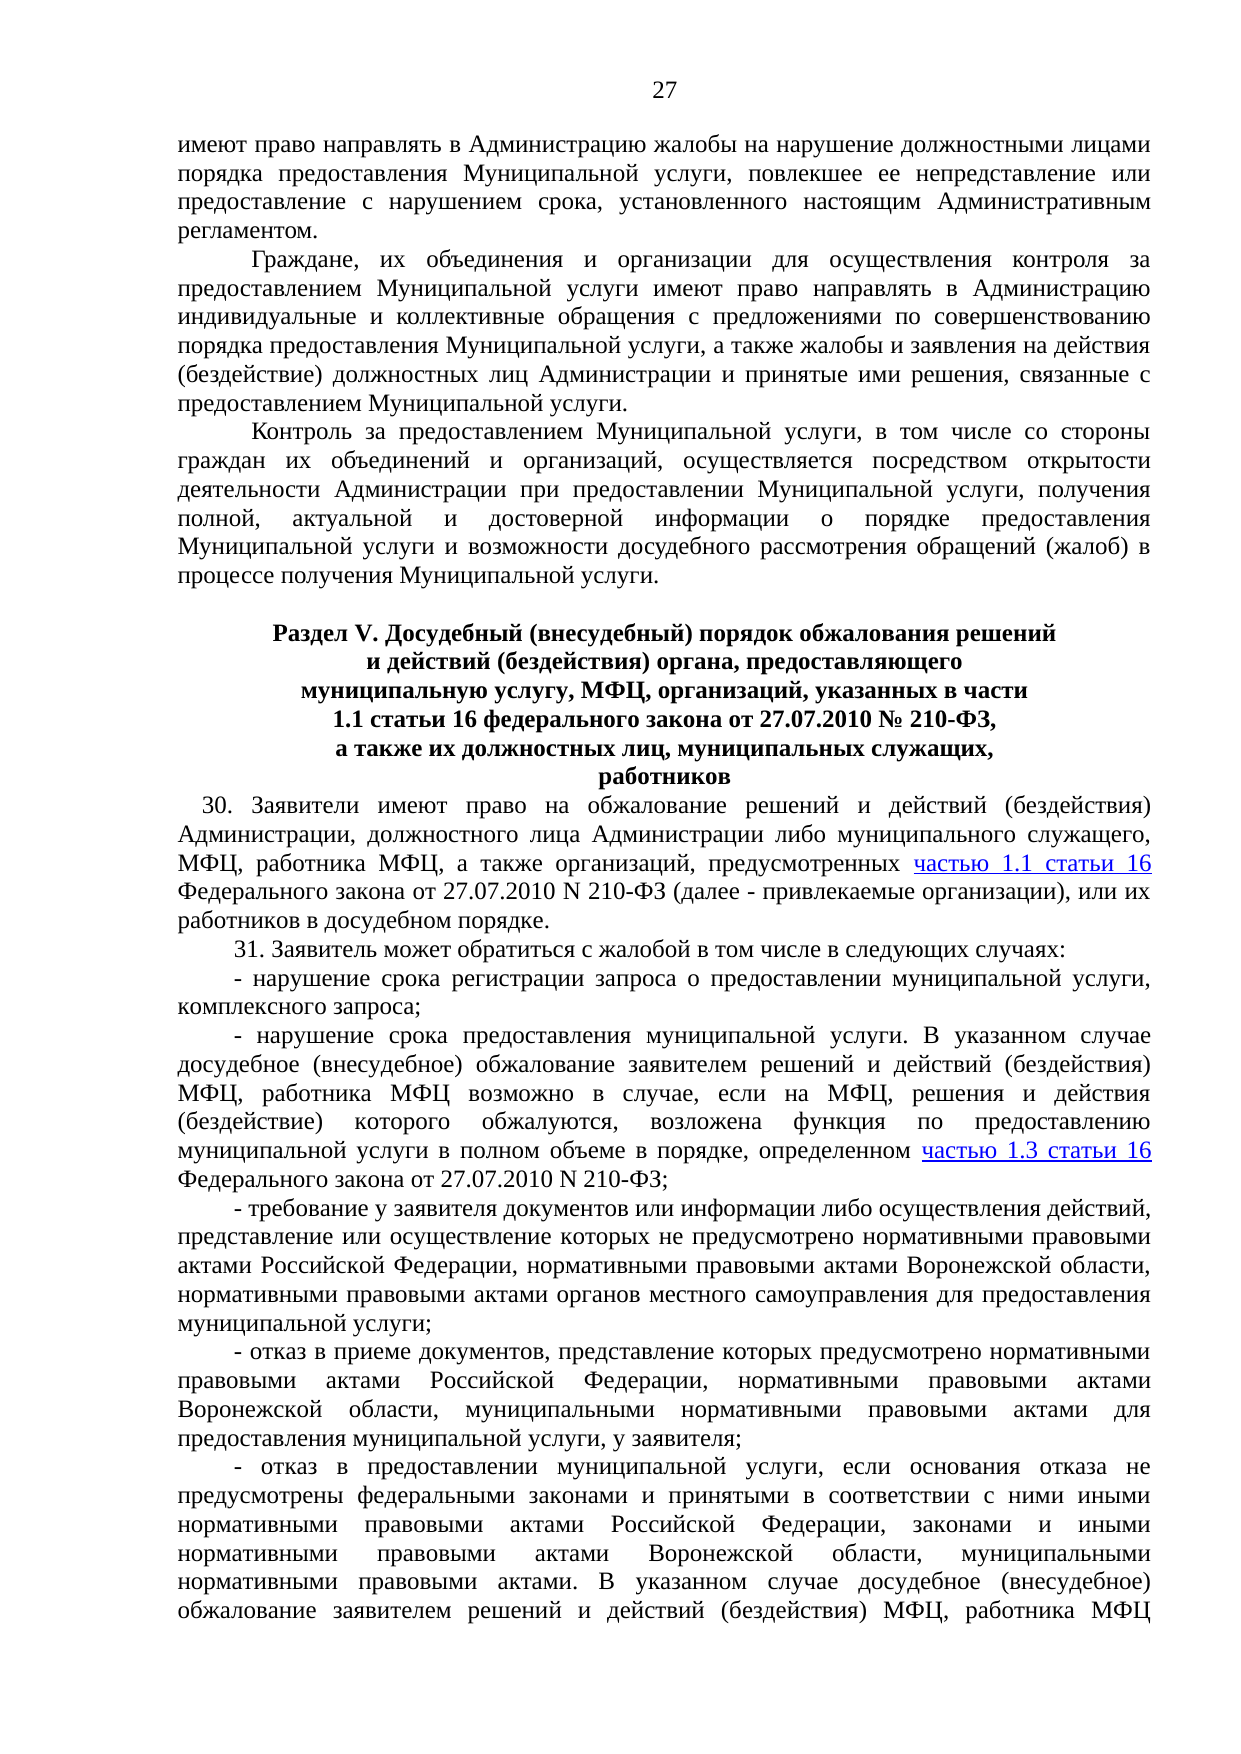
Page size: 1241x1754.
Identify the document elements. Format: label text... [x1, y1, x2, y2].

text 31. Заявитель может обратиться с жалобой в том числе в следующих случаях: [177, 934, 1152, 963]
text - нарушение срока предоставления муниципальной услуги. В указанном случае досудебное (внесудебное) обжалование заявителем решений и действий (бездействия) МФЦ, работника МФЦ возможно в случае, если на МФЦ, решения и действия (бездействие) которого обжалуются, возложена функция по предоставлению муниципальной услуги в полном объеме в порядке, определенном частью 1.3 статьи 16 Федерального закона от 27.07.2010 N 210-ФЗ; [177, 1020, 1152, 1193]
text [177, 1451, 1152, 1624]
text Граждане, их объединения и организации для осуществления контроля за предоставлением Муниципальной услуги имеют право направлять в Администрацию индивидуальные и коллективные обращения с предложениями по совершенствованию порядка предоставления Муниципальной услуги, а также жалобы и заявления на действия (бездействие) должностных лиц Администрации и принятые ими решения, связанные с предоставлением Муниципальной услуги. [177, 244, 1152, 416]
text муниципальную услугу, МФЦ, организаций, указанных в части [177, 675, 1152, 704]
text и действий (бездействия) органа, предоставляющего [177, 646, 1152, 675]
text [177, 129, 1152, 244]
text Раздел V. Досудебный (внесудебный) порядок обжалования решений [177, 618, 1152, 646]
text Контроль за предоставлением Муниципальной услуги, в том числе со стороны граждан их объединений и организаций, осуществляется посредством открытости деятельности Администрации при предоставлении Муниципальной услуги, получения полной, актуальной и достоверной информации о порядке предоставления Муниципальной услуги и возможности досудебного рассмотрения обращений (жалоб) в процессе получения Муниципальной услуги. [177, 416, 1152, 589]
text 30. Заявители имеют право на обжалование решений и действий (бездействия) Администрации, должностного лица Администрации либо муниципального служащего, МФЦ, работника МФЦ, а также организаций, предусмотренных частью 1.1 статьи 16 Федерального закона от 27.07.2010 N 210-ФЗ (далее - привлекаемые организации), или их работников в досудебном порядке. [177, 790, 1152, 934]
text работников [177, 761, 1152, 790]
text - нарушение срока регистрации запроса о предоставлении муниципальной услуги, комплексного запроса; [177, 963, 1152, 1020]
text - требование у заявителя документов или информации либо осуществления действий, представление или осуществление которых не предусмотрено нормативными правовыми актами Российской Федерации, нормативными правовыми актами Воронежской области, нормативными правовыми актами органов местного самоуправления для предоставления муниципальной услуги; [177, 1193, 1152, 1336]
text а также их должностных лиц, муниципальных служащих, [177, 733, 1152, 761]
text 1.1 статьи 16 федерального закона от 27.07.2010 № 210-ФЗ, [177, 704, 1152, 733]
text - отказ в приеме документов, представление которых предусмотрено нормативными правовыми актами Российской Федерации, нормативными правовыми актами Воронежской области, муниципальными нормативными правовыми актами для предоставления муниципальной услуги, у заявителя; [177, 1336, 1152, 1451]
